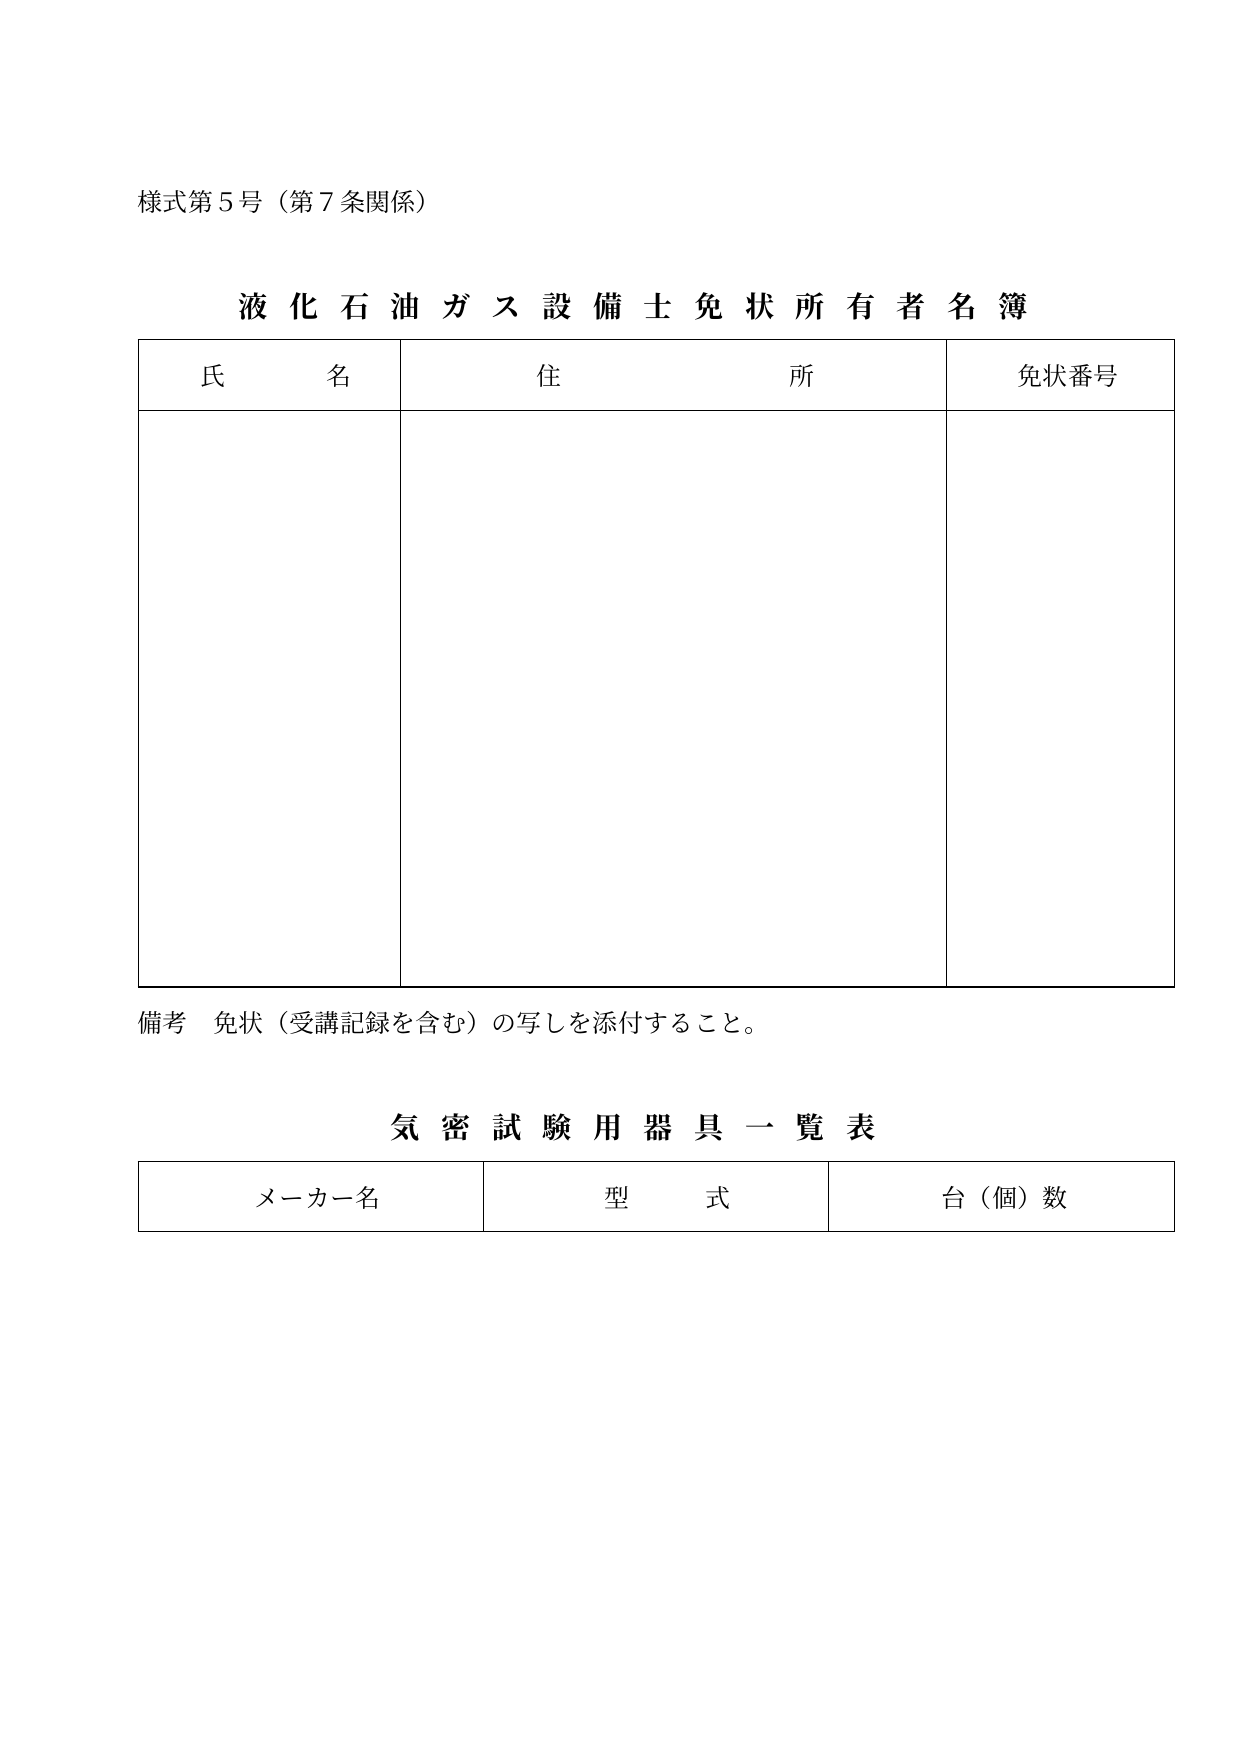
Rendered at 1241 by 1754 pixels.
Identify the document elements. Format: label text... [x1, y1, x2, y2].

table_header 免状番号 [947, 340, 1174, 410]
text 備考 免状（受講記録を含む）の写しを添付すること。 [137, 987, 1150, 1057]
table_header メーカー名 [139, 1162, 483, 1231]
table_cell [947, 411, 1174, 986]
table_header 氏 名 [139, 340, 400, 410]
table_cell [139, 411, 400, 986]
table_header 台（個）数 [829, 1162, 1174, 1231]
table_header 型 式 [484, 1162, 828, 1231]
text 気密試験用器具一覧表 [137, 1091, 1150, 1161]
text 液化石油ガス設備士免状所有者名簿 [137, 270, 1150, 339]
table_header 住 所 [401, 340, 946, 410]
table_cell [401, 411, 946, 986]
text 様式第５号（第７条関係） [137, 166, 1150, 235]
